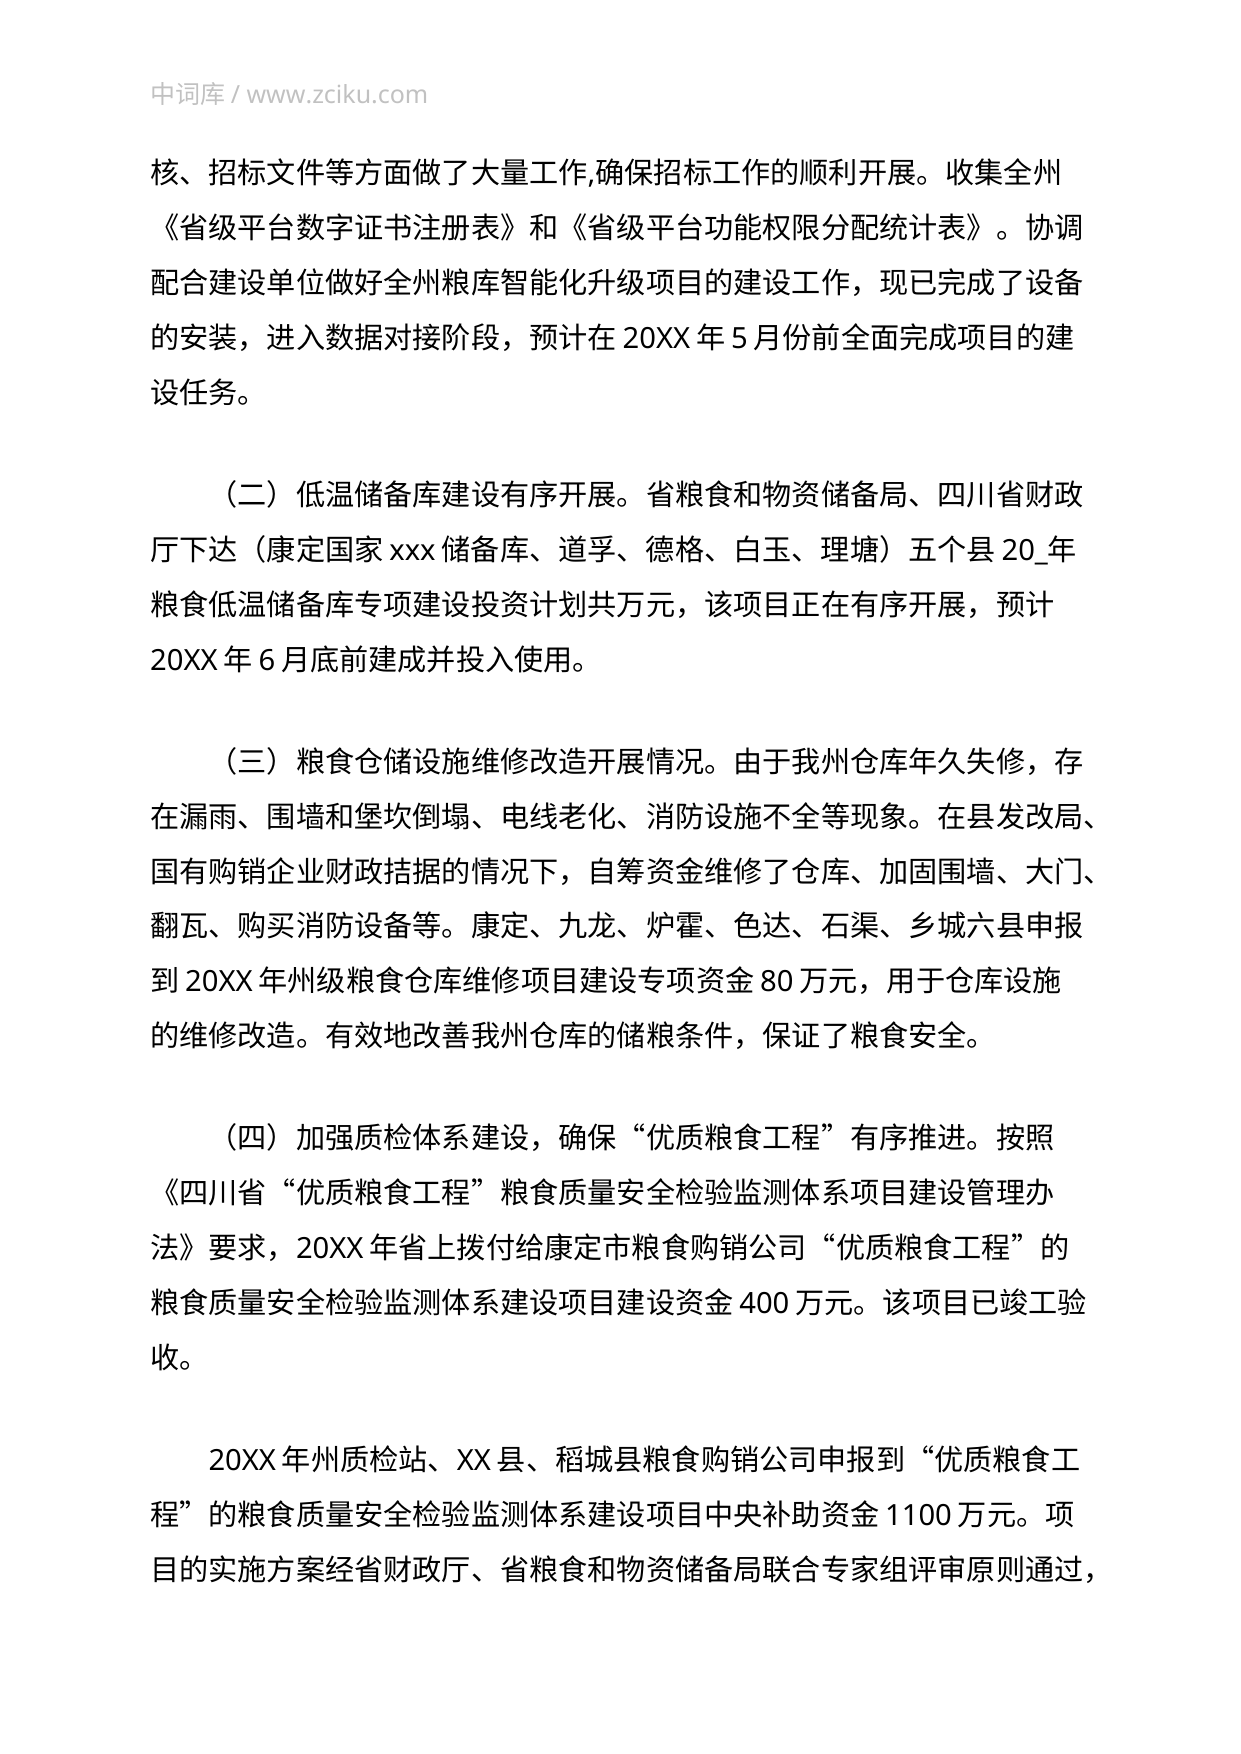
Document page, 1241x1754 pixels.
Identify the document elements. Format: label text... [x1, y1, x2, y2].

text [150, 1436, 1090, 1588]
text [150, 150, 1090, 412]
text （三）粮食仓储设施维修改造开展情况。由于我州仓库年久失修，存在漏雨、围墙和堡坎倒塌、电线老化、消防设施不全等现象。在县发改局、国有购销企业财政拮据的情况下，自筹资金维修了仓库、加固围墙、大门、翻瓦、购买消防设备等。康定、九龙、炉霍、色达、石渠、乡城六县申报到20XX年州级粮食仓库维修项目建设专项资金80万元，用于仓库设施的维修改造。有效地改善我州仓库的储粮条件，保证了粮食安全。 [150, 738, 1090, 1055]
text （四）加强质检体系建设，确保“优质粮食工程”有序推进。按照《四川省“优质粮食工程”粮食质量安全检验监测体系项目建设管理办法》要求，20XX年省上拨付给康定市粮食购销公司“优质粮食工程”的粮食质量安全检验监测体系建设项目建设资金400万元。该项目已竣工验收。 [150, 1115, 1090, 1377]
text （二）低温储备库建设有序开展。省粮食和物资储备局、四川省财政厅下达（康定国家xxx储备库、道孚、德格、白玉、理塘）五个县20_年粮食低温储备库专项建设投资计划共万元，该项目正在有序开展，预计20XX年6月底前建成并投入使用。 [150, 472, 1090, 679]
